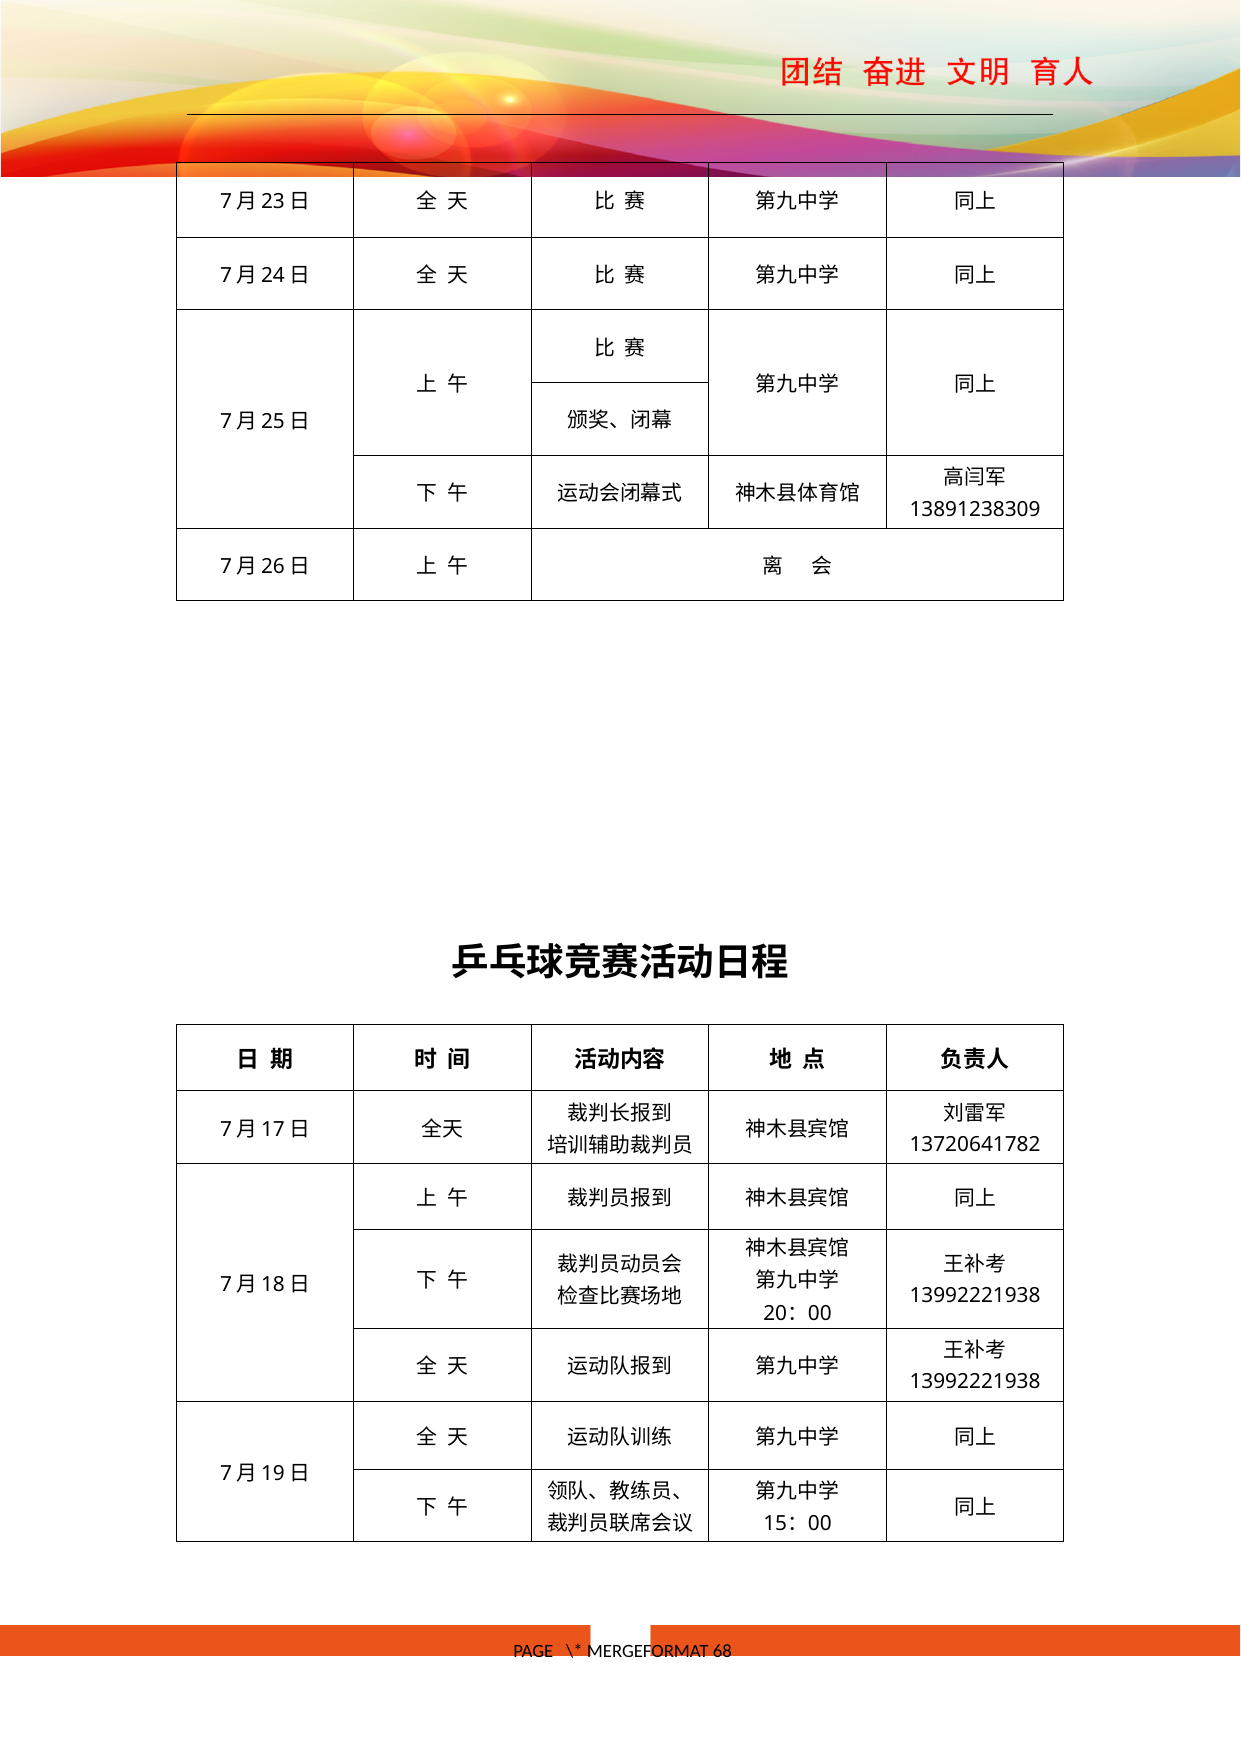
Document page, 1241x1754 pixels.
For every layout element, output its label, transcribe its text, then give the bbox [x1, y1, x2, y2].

table_cell 上 午 [354, 529, 531, 600]
picture [0, 1625, 1241, 1656]
table_cell 神木县宾馆 [709, 1091, 886, 1163]
picture [0, 0, 1241, 177]
table_cell 裁判员动员会 检查比赛场地 [532, 1230, 708, 1327]
picture [589, 1648, 599, 1656]
table_cell 同上 [887, 310, 1063, 455]
table_cell 全 天 [354, 238, 531, 309]
table_cell 比 赛 [532, 163, 708, 237]
table_cell 第九中学 [709, 310, 886, 455]
table_cell 7月17日 [177, 1091, 353, 1163]
table_cell 神木县宾馆 第九中学 20：00 [709, 1230, 886, 1327]
table_cell 全天 [354, 1091, 531, 1163]
table_cell 比 赛 [532, 310, 708, 382]
table_cell 裁判员报到 [532, 1164, 708, 1229]
table_cell 同上 [887, 1402, 1063, 1469]
table_cell 全 天 [354, 163, 531, 237]
table_header 负责人 [887, 1025, 1063, 1090]
table_cell 运动队报到 [532, 1329, 708, 1401]
table_cell 同上 [887, 163, 1063, 237]
table_cell 同上 [887, 1164, 1063, 1229]
table_header 活动内容 [532, 1025, 708, 1090]
table_cell 全 天 [354, 1329, 531, 1401]
table_cell 7月26日 [177, 529, 353, 600]
table_cell 全 天 [354, 1402, 531, 1469]
table_cell 比 赛 [532, 238, 708, 309]
table_header 地 点 [709, 1025, 886, 1090]
table_cell 7月19日 [177, 1402, 353, 1541]
table_cell 上 午 [354, 310, 531, 455]
table_cell 运动队训练 [532, 1402, 708, 1469]
table_cell 第九中学 [709, 163, 886, 237]
table_cell 王补考 13992221938 [887, 1230, 1063, 1327]
text 乒乓球竞赛活动日程 [187, 926, 1053, 991]
table_cell 上 午 [354, 1164, 531, 1229]
table_cell 第九中学 [709, 1329, 886, 1401]
table_cell 第九中学 15：00 [709, 1470, 886, 1541]
table_cell 第九中学 [709, 1402, 886, 1469]
table_cell 领队、教练员、裁判员联席会议 [532, 1470, 708, 1541]
table_cell 7月18日 [177, 1164, 353, 1401]
table_cell 第九中学 [709, 238, 886, 309]
table_cell 同上 [887, 1470, 1063, 1541]
table_cell 下 午 [354, 1470, 531, 1541]
table_cell 离 会 [532, 529, 1063, 600]
table_header 日 期 [177, 1025, 353, 1090]
table_cell 颁奖、闭幕 [532, 383, 708, 455]
table_cell 运动会闭幕式 [532, 456, 708, 528]
table_cell 下 午 [354, 456, 531, 528]
table_cell 7月24日 [177, 238, 353, 309]
picture [676, 1648, 686, 1656]
table_cell 神木县宾馆 [709, 1164, 886, 1229]
table_cell 同上 [887, 238, 1063, 309]
table_cell 7月23日 [177, 163, 353, 237]
table_cell 王补考 13992221938 [887, 1329, 1063, 1401]
picture [653, 1646, 661, 1656]
table_cell 神木县体育馆 [709, 456, 886, 528]
table_cell 刘雷军 13720641782 [887, 1091, 1063, 1163]
table_header 时 间 [354, 1025, 531, 1090]
table_cell 7月25日 [177, 310, 353, 528]
table_cell 裁判长报到 培训辅助裁判员 [532, 1091, 708, 1163]
table_cell 下 午 [354, 1230, 531, 1327]
table_cell 高闫军13891238309 [887, 456, 1063, 528]
